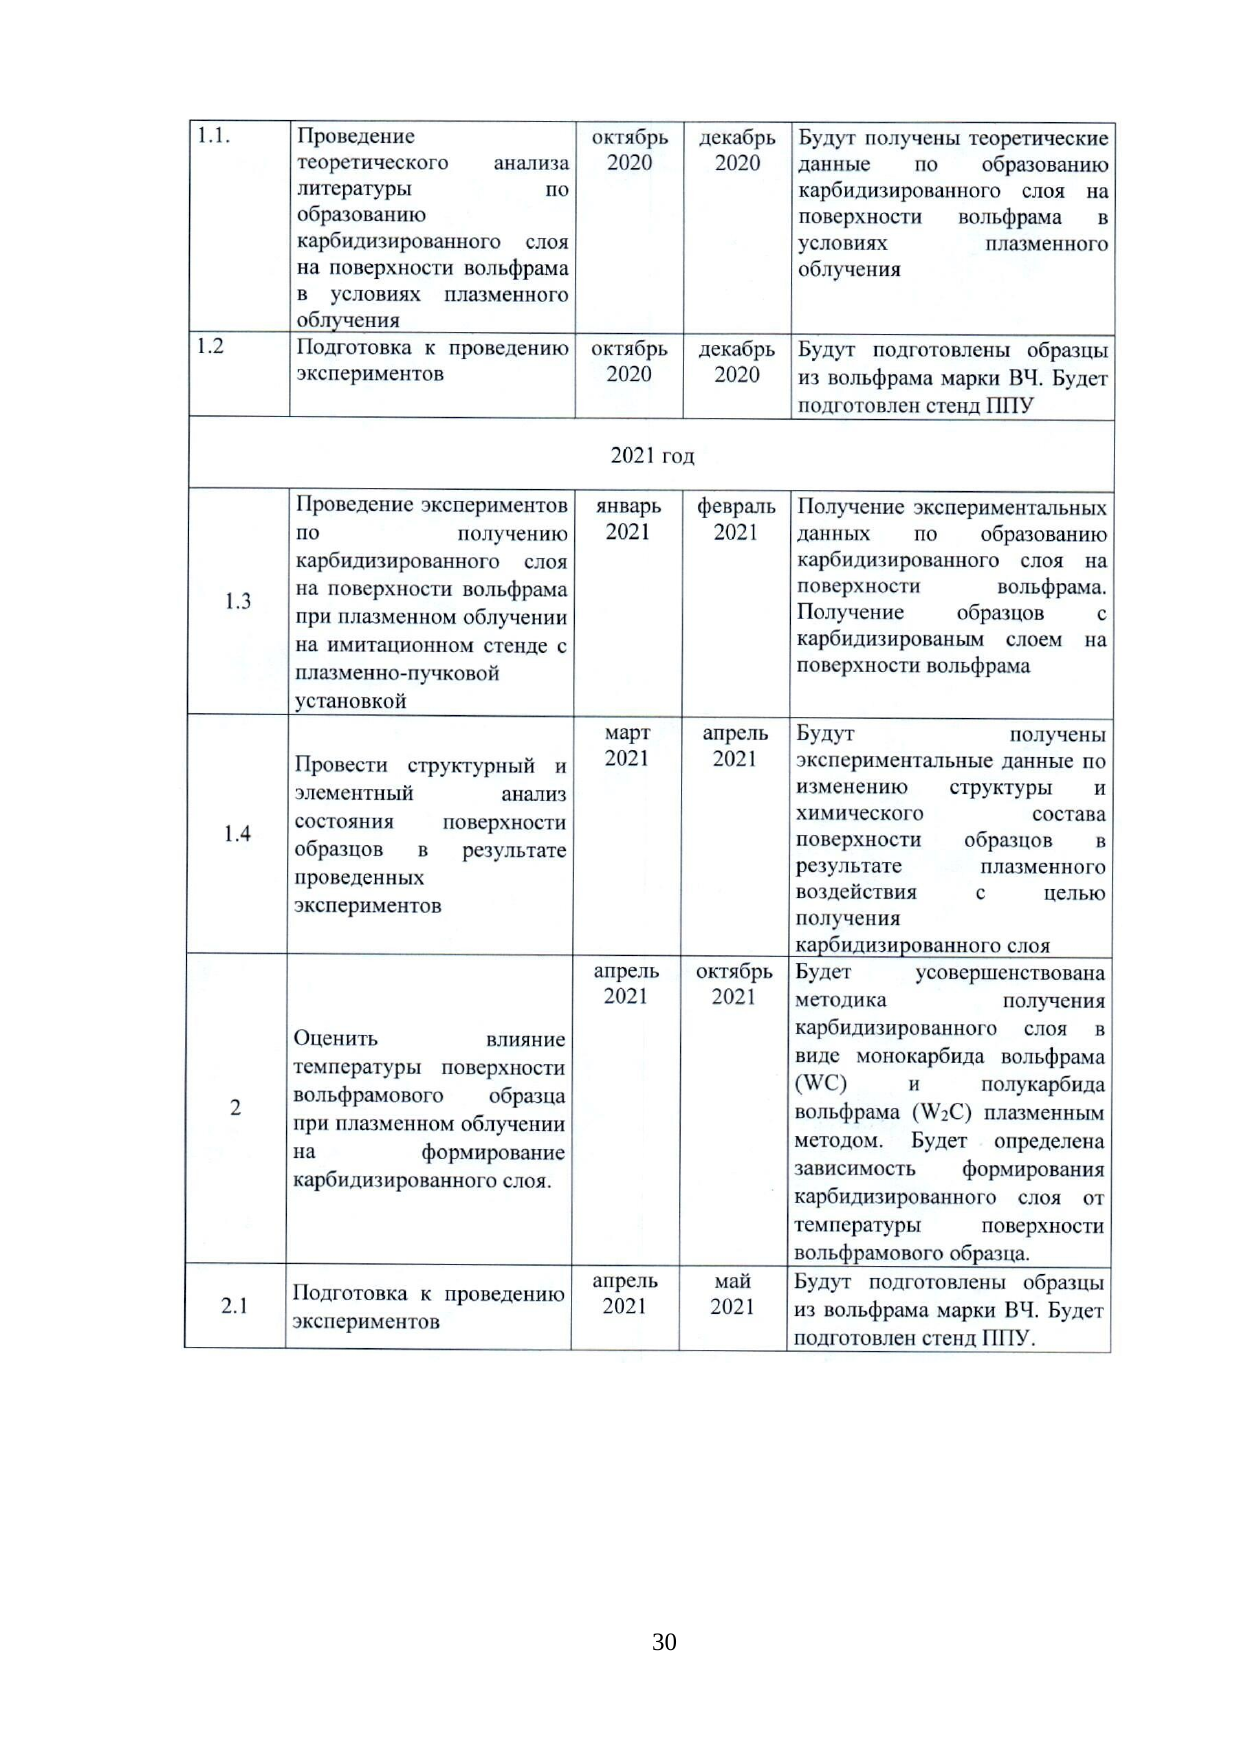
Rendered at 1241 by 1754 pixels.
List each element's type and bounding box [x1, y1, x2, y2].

picture [177, 118, 1123, 1363]
